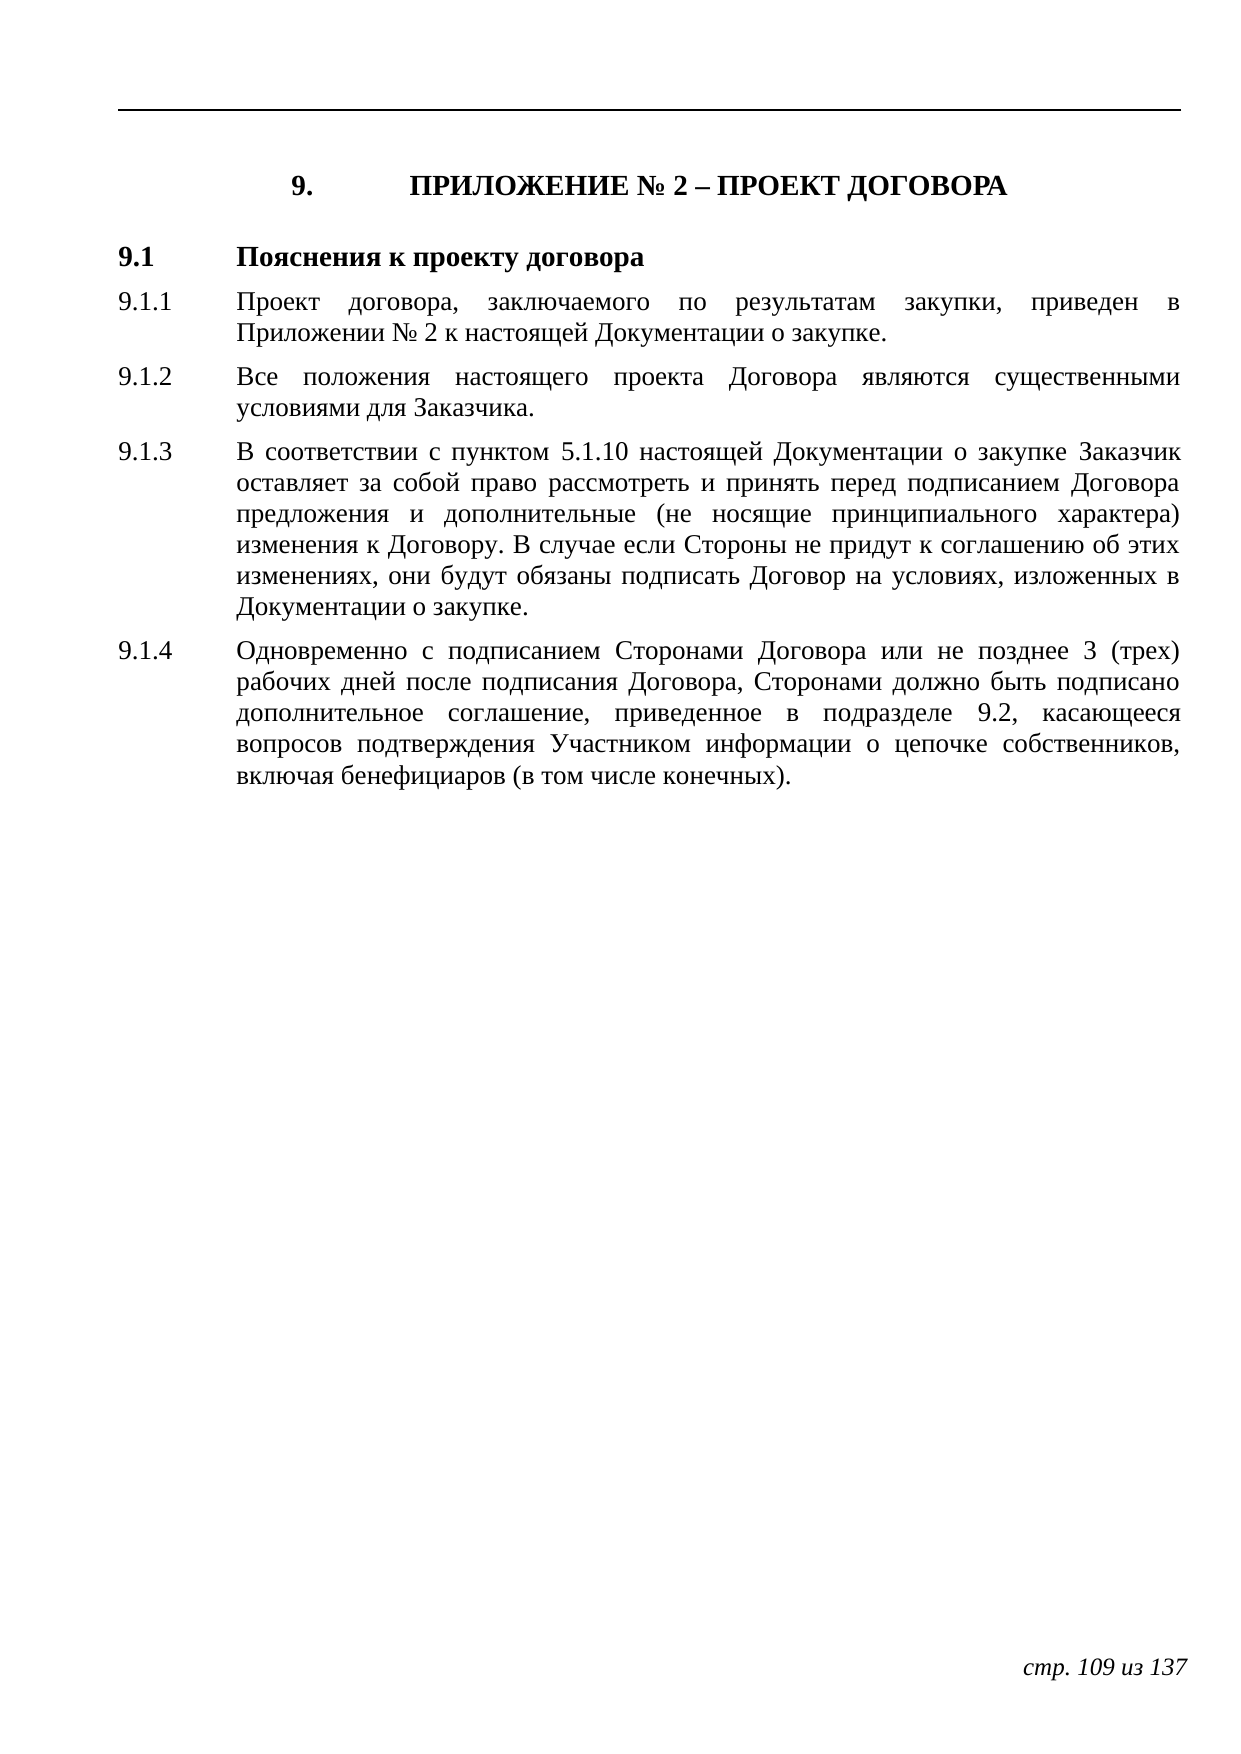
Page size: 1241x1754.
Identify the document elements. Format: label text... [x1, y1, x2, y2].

text Все положения настоящего проекта Договора являются существенными условиями для Заказчика. [118, 360, 1181, 422]
subtitle ПРИЛОЖЕНИЕ № 2 – ПРОЕКТ ДОГОВОРА [118, 168, 1181, 202]
text Одновременно с подписанием Сторонами Договора или не позднее 3 (трех) рабочих дней после подписания Договора, Сторонами должно быть подписано дополнительное соглашение, приведенное в подразделе 9.2, касающееся вопросов подтверждения Участником информации о цепочке собственников, включая бенефициаров (в том числе конечных). [118, 634, 1181, 790]
text Проект договора, заключаемого по результатам закупки, приведен в Приложении № 2 к настоящей Документации о закупке. [118, 285, 1181, 347]
text В соответствии с пунктом 5.1.10 настоящей Документации о закупке Заказчик оставляет за собой право рассмотреть и принять перед подписанием Договора предложения и дополнительные (не носящие принципиального характера) изменения к Договору. В случае если Стороны не придут к соглашению об этих изменениях, они будут обязаны подписать Договор на условиях, изложенных в Документации о закупке. [118, 435, 1181, 622]
subtitle Пояснения к проекту договора [118, 239, 1181, 273]
